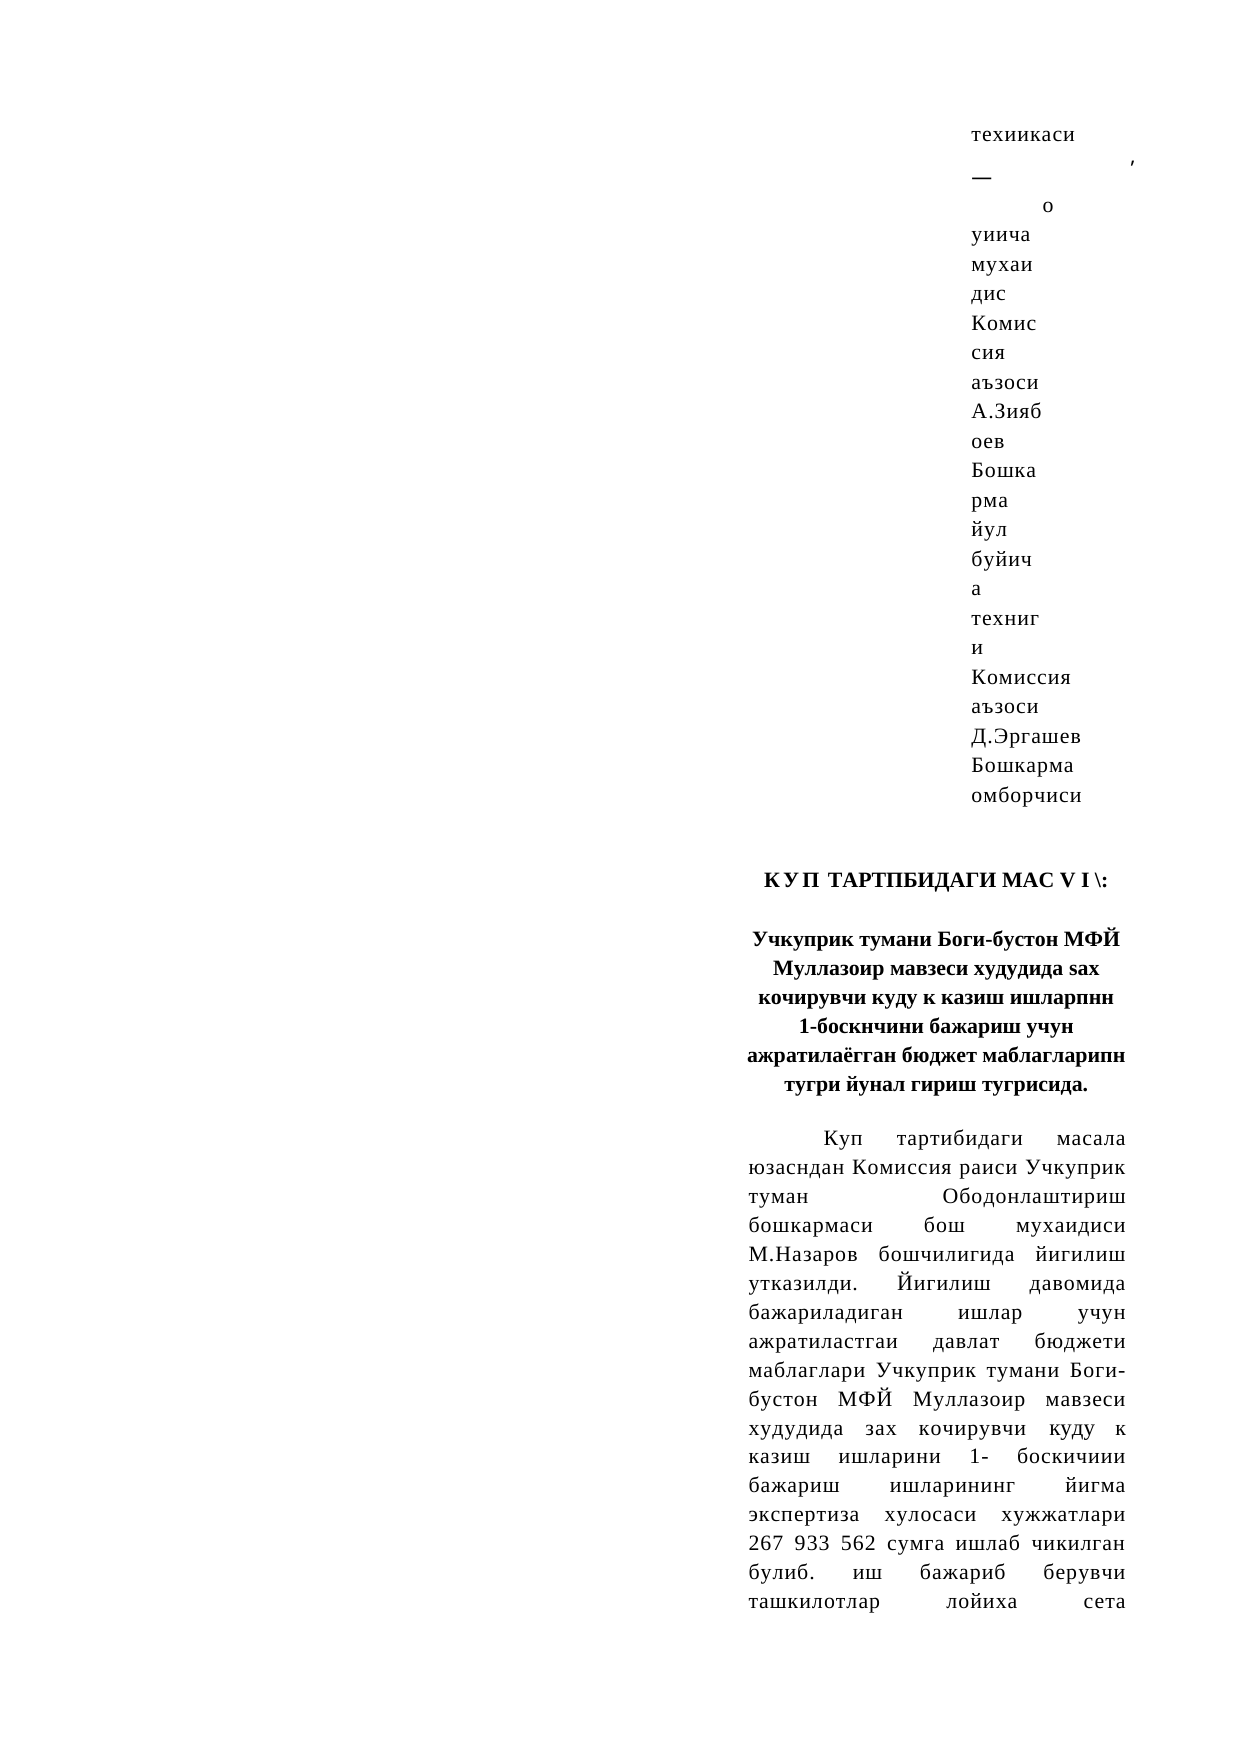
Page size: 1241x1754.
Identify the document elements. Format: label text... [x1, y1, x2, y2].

text КУП ТАРТПБИДАГИ MAC V I \: [746, 870, 1126, 892]
text Учкуприк тумани Боги-бустон МФЙ Муллазоир мавзеси худудида sax кочирувчи куду к казиш ишларпнн 1-боскнчини бажариш учун ажратилаёгган бюджет маблагларипн [746, 923, 1126, 1068]
text Комиссия аъзоси Д.Эргашев Бошкарма омборчиси [971, 661, 1130, 808]
text тугри йунал гириш тугрисида. [746, 1068, 1126, 1097]
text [971, 118, 1130, 147]
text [748, 1122, 1126, 1614]
text оуиича мухаидис Комиссия аъзоси А.Зиябоев Бошкарма йул буйича техниги [971, 189, 1042, 661]
text ,— [971, 147, 1130, 189]
